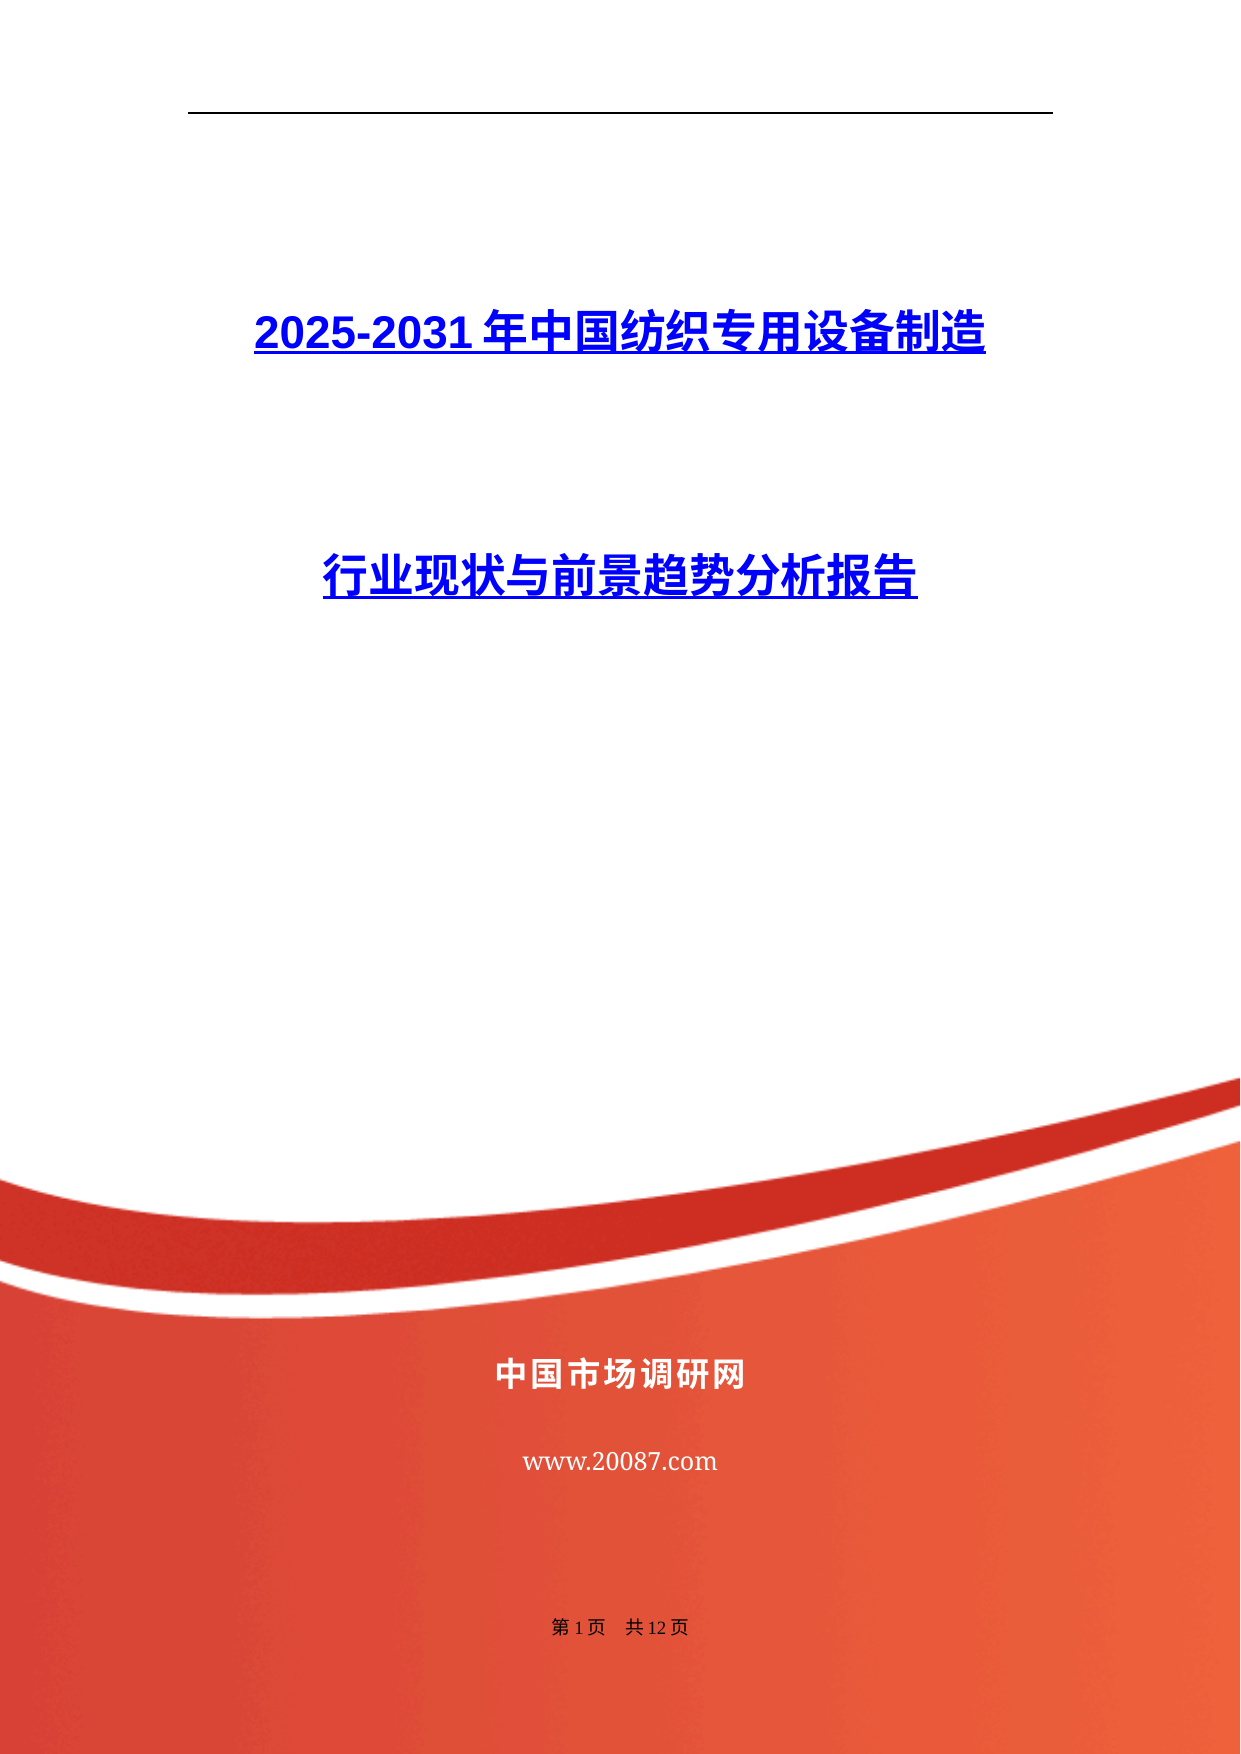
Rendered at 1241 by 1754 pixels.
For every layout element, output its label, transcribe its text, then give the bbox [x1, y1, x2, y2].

picture [0, 1006, 1241, 1754]
subtitle 中国市场调研网 [187, 1339, 1053, 1404]
table_header 2025-2031年中国纺织专用设备制造行业现状与前景趋势分析报告 [188, 207, 1053, 773]
text www.20087.com [187, 1428, 1053, 1493]
